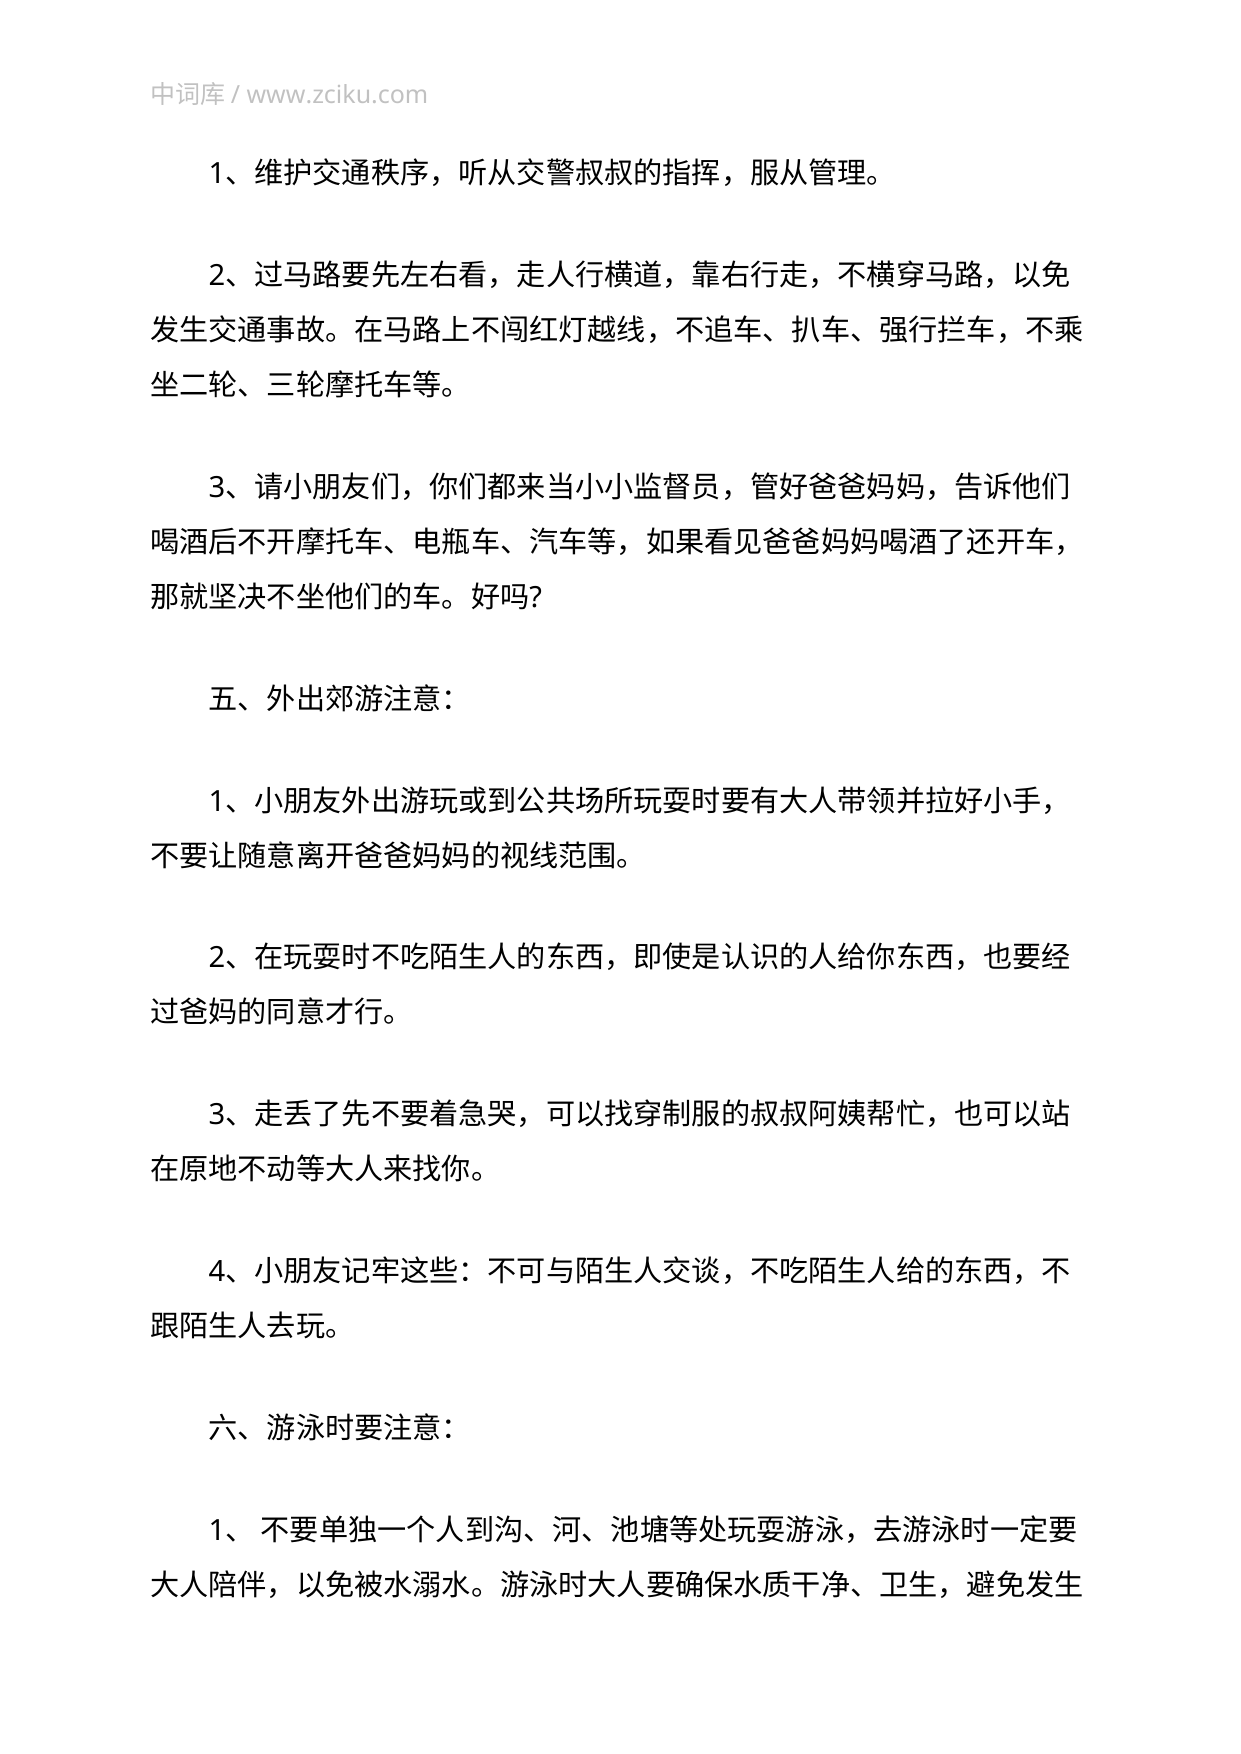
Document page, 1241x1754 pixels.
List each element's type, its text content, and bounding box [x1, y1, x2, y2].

text 2、在玩耍时不吃陌生人的东西，即使是认识的人给你东西，也要经过爸妈的同意才行。 [150, 934, 1090, 1031]
text 1、小朋友外出游玩或到公共场所玩耍时要有大人带领并拉好小手，不要让随意离开爸爸妈妈的视线范围。 [150, 777, 1090, 874]
text 3、走丢了先不要着急哭，可以找穿制服的叔叔阿姨帮忙，也可以站在原地不动等大人来找你。 [150, 1091, 1090, 1188]
text 3、请小朋友们，你们都来当小小监督员，管好爸爸妈妈，告诉他们喝酒后不开摩托车、电瓶车、汽车等，如果看见爸爸妈妈喝酒了还开车，那就坚决不坐他们的车。好吗? [150, 464, 1090, 616]
text 4、小朋友记牢这些：不可与陌生人交谈，不吃陌生人给的东西，不跟陌生人去玩。 [150, 1248, 1090, 1345]
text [150, 1506, 1090, 1603]
text 2、过马路要先左右看，走人行横道，靠右行走，不横穿马路，以免发生交通事故。在马路上不闯红灯越线，不追车、扒车、强行拦车，不乘坐二轮、三轮摩托车等。 [150, 252, 1090, 404]
text 五、外出郊游注意： [150, 676, 1090, 718]
text 六、游泳时要注意： [150, 1404, 1090, 1447]
text 1、维护交通秩序，听从交警叔叔的指挥，服从管理。 [150, 150, 1090, 192]
